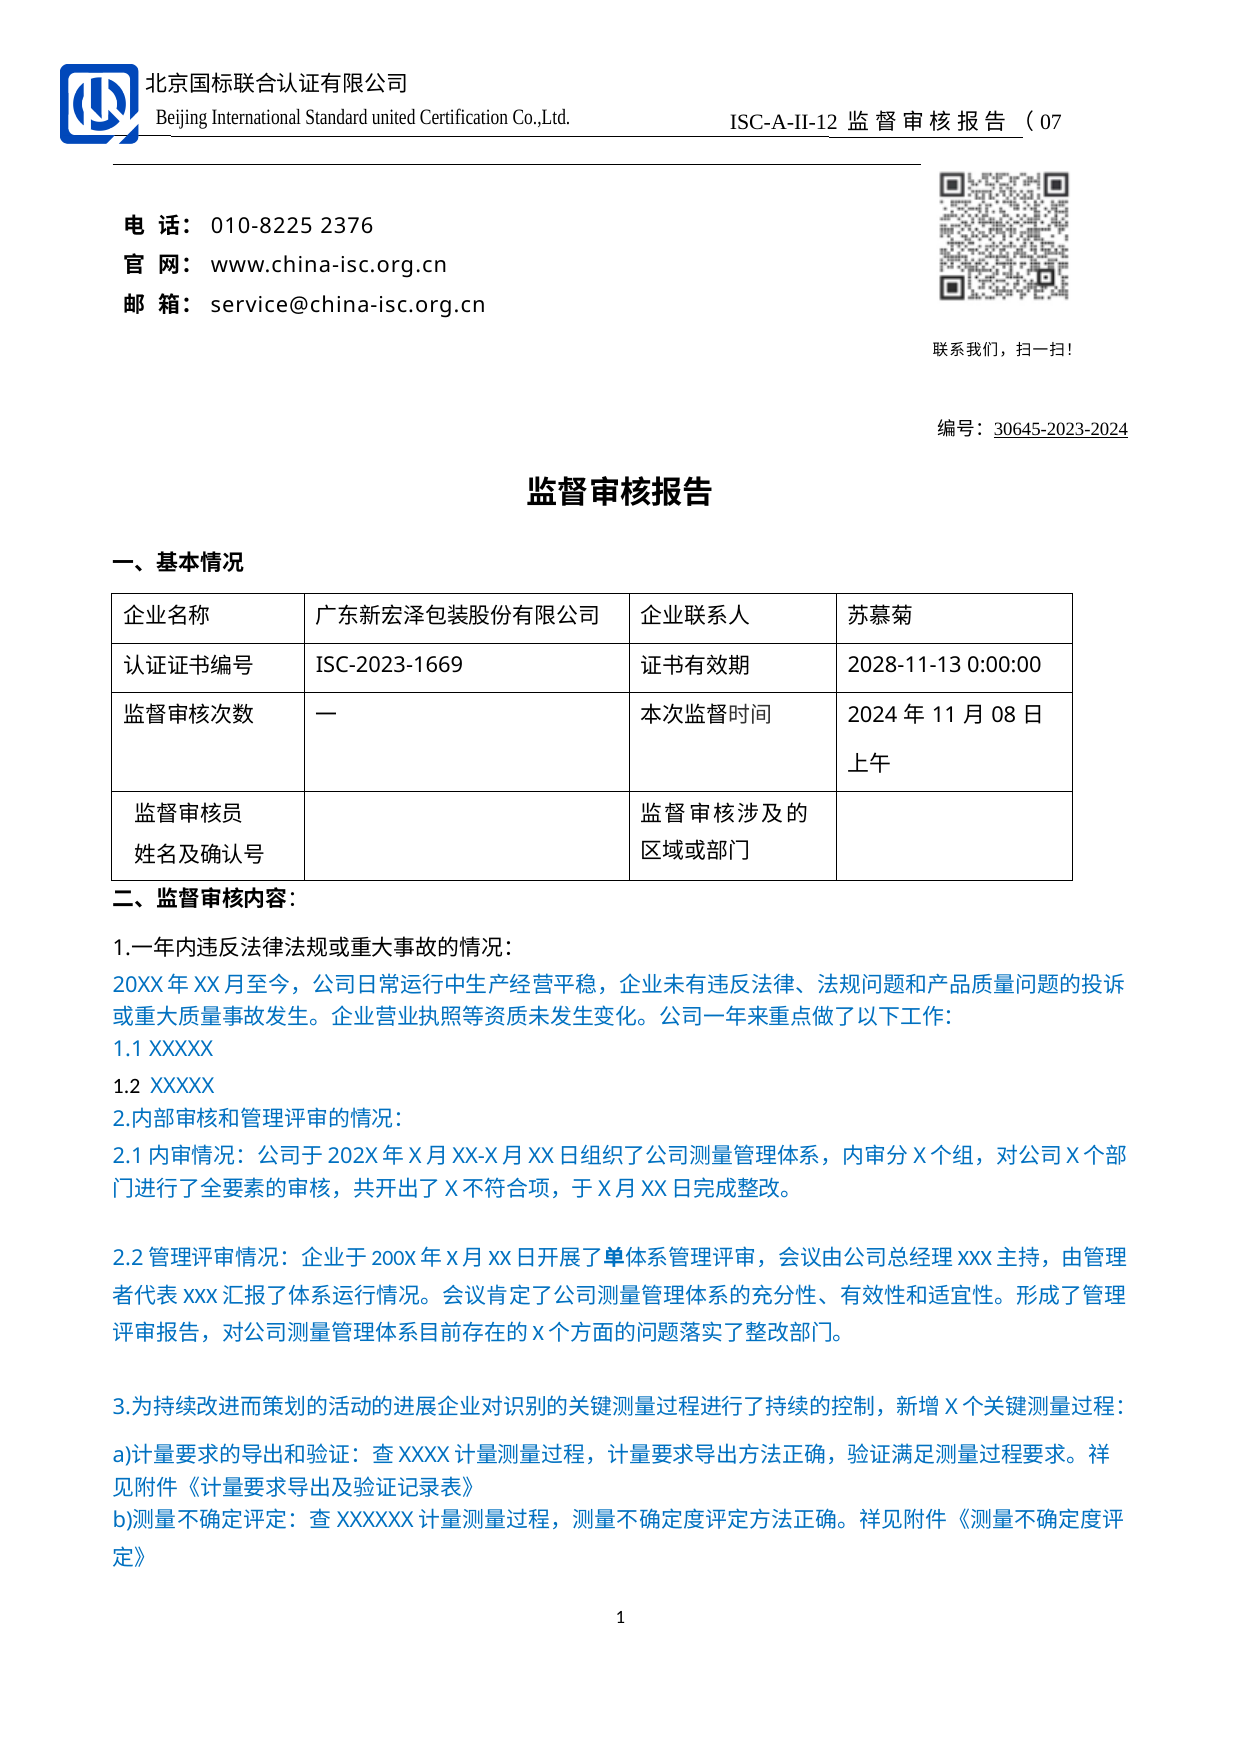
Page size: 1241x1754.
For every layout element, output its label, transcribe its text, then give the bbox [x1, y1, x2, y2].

text 1.1 XXXXX [112, 1031, 1128, 1064]
table_cell 2024年11月08日 上午 [837, 693, 1072, 791]
text 二、监督审核内容： [112, 881, 1128, 913]
picture [932, 167, 1078, 310]
text 一、基本情况 [112, 544, 1128, 577]
table_cell ISC-2023-1669 [305, 644, 629, 692]
text a)计量要求的导出和验证：查XXXX计量测量过程，计量要求导出方法正确，验证满足测量过程要求。祥见附件《计量要求导出及验证记录表》 [112, 1437, 1128, 1502]
table_cell 本次监督时间 [630, 693, 836, 791]
picture [60, 64, 139, 144]
table_cell 监督审核员 姓名及确认号 [112, 792, 304, 880]
table_cell [837, 792, 1072, 880]
table_cell [305, 792, 629, 880]
table_header 企业名称 [112, 594, 304, 643]
text 20XX年XX月至今，公司日常运行中生产经营平稳，企业未有违反法律、法规问题和产品质量问题的投诉或重大质量事故发生。企业营业执照等资质未发生变化。公司一年来重点做了以下工作： [112, 966, 1128, 1031]
text 监督审核报告 [112, 457, 1128, 522]
text b)测量不确定评定：查XXXXXX计量测量过程，测量不确定度评定方法正确。祥见附件《测量不确定度评定》 [112, 1502, 1128, 1572]
text 3.为持续改进而策划的活动的进展企业对识别的关键测量过程进行了持续的控制，新增X个关键测量过程： [112, 1388, 1128, 1421]
table_header 广东新宏泽包装股份有限公司 [305, 594, 629, 643]
text 2.1内审情况：公司于202X年X月XX-X月XX日组织了公司测量管理体系，内审分X个组，对公司X个部门进行了全要素的审核，共开出了X不符合项，于X月XX日完成整改。 [112, 1138, 1128, 1203]
table_cell 监督审核涉及的区域或部门 [630, 792, 836, 880]
text 2.内部审核和管理评审的情况： [112, 1101, 1128, 1133]
text 编号：30645-2023-2024 [112, 411, 1128, 443]
table_cell 证书有效期 [630, 644, 836, 692]
text 1.2 XXXXX [112, 1068, 1128, 1101]
table_cell 2028-11-13 0:00:00 [837, 644, 1072, 692]
table_header 企业联系人 [630, 594, 836, 643]
text 2.2管理评审情况：企业于200X年X月XX日开展了单体系管理评审，会议由公司总经理XXX主持，由管理者代表XXX汇报了体系运行情况。会议肯定了公司测量管理体系的充分性、有效性和适宜性。形成了管理评审报告，对公司测量管理体系目前存在的X个方面的问题落实了整改部门。 [112, 1240, 1128, 1347]
table_cell 一 [305, 693, 629, 791]
text 1.一年内违反法律法规或重大事故的情况： [112, 929, 1128, 962]
table_cell 认证证书编号 [112, 644, 304, 692]
table_header 苏慕菊 [837, 594, 1072, 643]
table_cell 监督审核次数 [112, 693, 304, 791]
table_cell 地 址： 北京市朝阳区北三环东路8号1幢-3至26层101内8层810 电 话： 010-8225 2376 官 网： www.china-isc.org.cn 邮 箱： service@china-isc.org.cn [113, 165, 921, 368]
